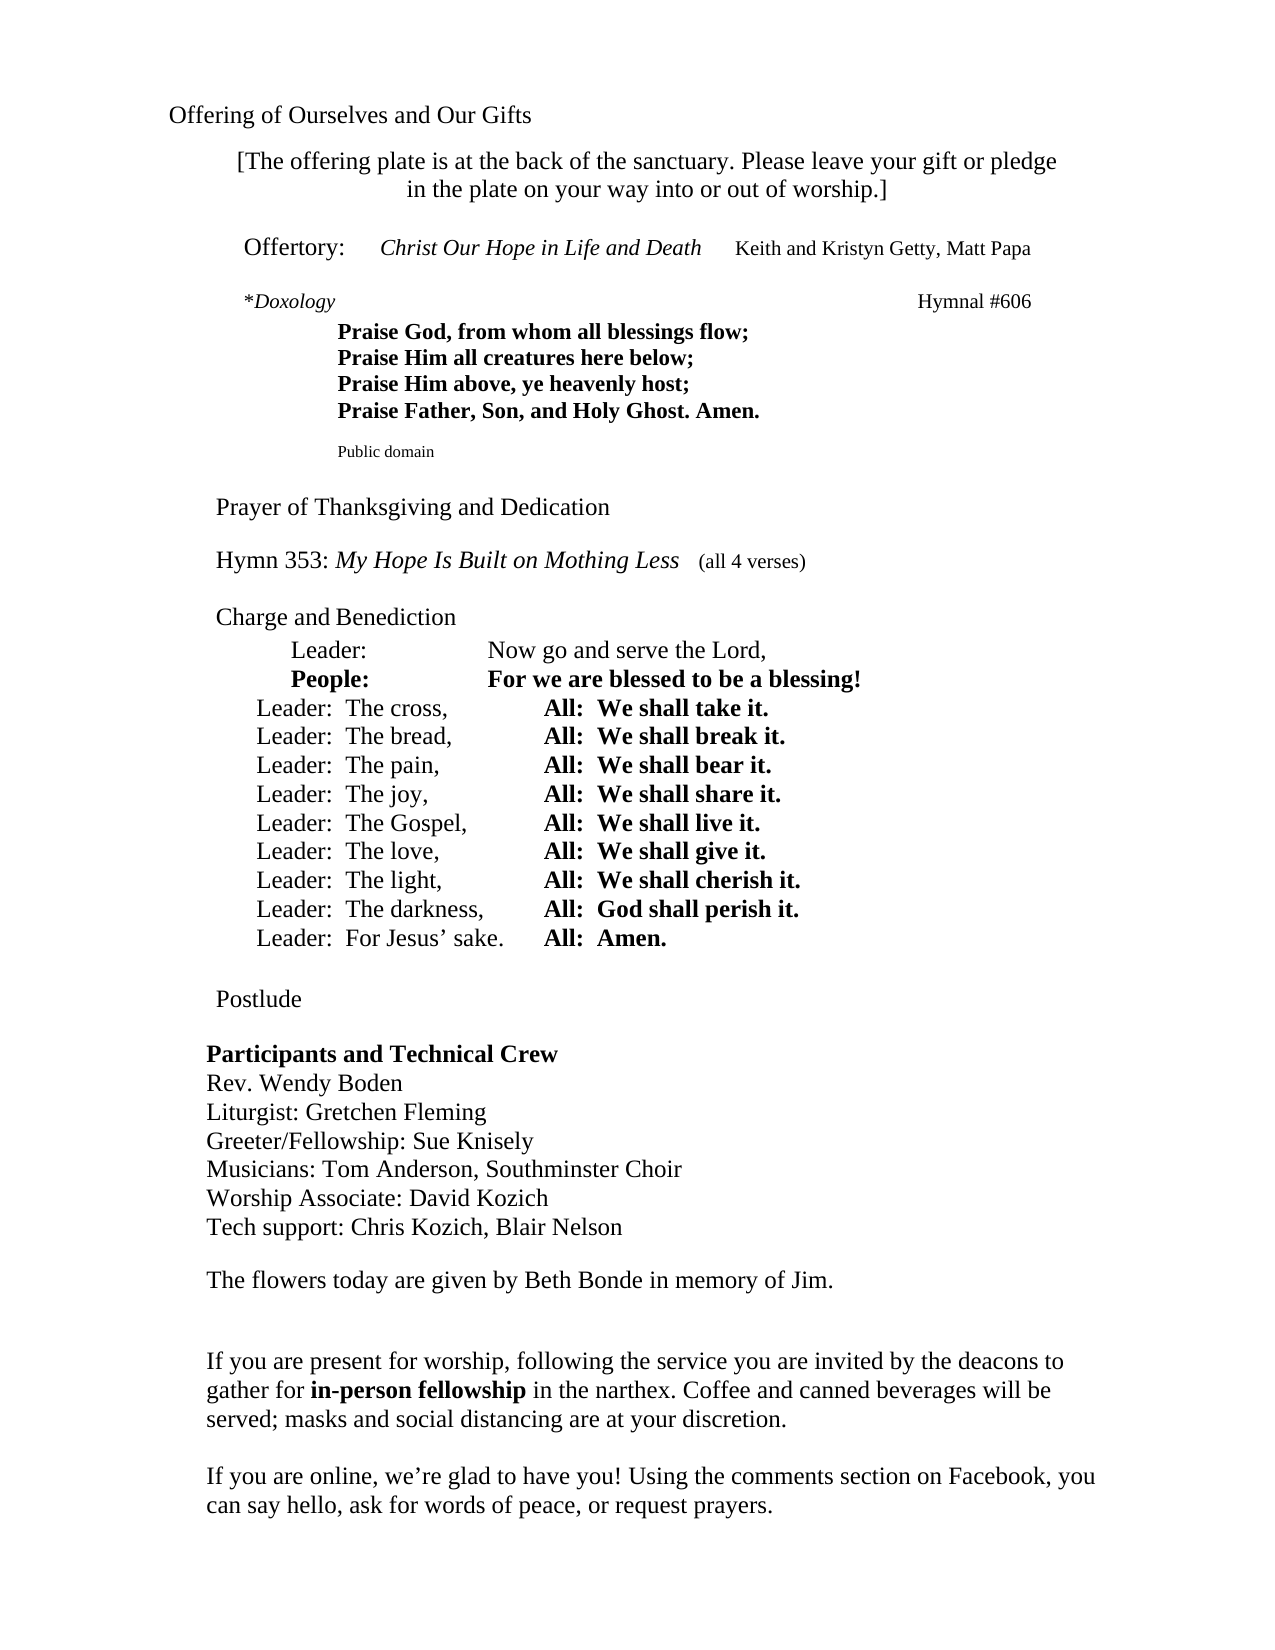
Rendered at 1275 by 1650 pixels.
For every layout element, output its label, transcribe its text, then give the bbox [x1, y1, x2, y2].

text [206, 1432, 1125, 1547]
text Offering of Ourselves and Our Gifts [169, 100, 1125, 129]
text Praise Father, Son, and Holy Ghost. Amen. [337, 397, 1125, 423]
text Participants and Technical Crew [206, 1039, 1125, 1068]
text If you are present for worship, following the service you are invited by the deacons to gather for in-person fellowship in the narthex. Coffee and canned beverages will be served; masks and social distancing are at your discretion. [206, 1346, 1125, 1432]
text *Doxology Hymnal #606 [169, 289, 1125, 313]
text Offertory: Christ Our Hope in Life and Death Keith and Kristyn Getty, Matt Papa [169, 232, 1125, 261]
text Charge and Benediction [169, 602, 1125, 631]
text The flowers today are given by Beth Bonde in memory of Jim. [206, 1265, 1125, 1293]
text Public domain [337, 442, 1125, 461]
text Leader: The cross, All: We shall take it. Leader: The bread, All: We shall break it. Leader: The pain, All: We shall bear it. Leader: The joy, All: We shall share it. Leader: The Gospel, All: We shall live it. Leader: The love, All: We shall give it. Leader: The light, All: We shall cherish it. Leader: The darkness, All: God shall perish it. Leader: For Jesus’ sake. All: Amen. [206, 693, 1125, 951]
text Hymn 353: My Hope Is Built on Mothing Less (all 4 verses) [169, 545, 1125, 573]
text Praise Him all creatures here below; [337, 344, 1125, 370]
text Praise God, from whom all blessings flow; [337, 318, 1125, 344]
text [The offering plate is at the back of the sanctuary. Please leave your gift or pledge in the plate on your way into or out of worship.] [169, 146, 1125, 203]
text Rev. Wendy Boden Liturgist: Gretchen Fleming Greeter/Fellowship: Sue Knisely Musicians: Tom Anderson, Southminster Choir Worship Associate: David Kozich Tech support: Chris Kozich, Blair Nelson [206, 1068, 1125, 1265]
text Leader: Now go and serve the Lord, People: For we are blessed to be a blessing! [206, 635, 1125, 693]
text Postlude [169, 984, 1125, 1013]
text Prayer of Thanksgiving and Dedication [169, 492, 1125, 521]
text Praise Him above, ye heavenly host; [337, 370, 1125, 397]
